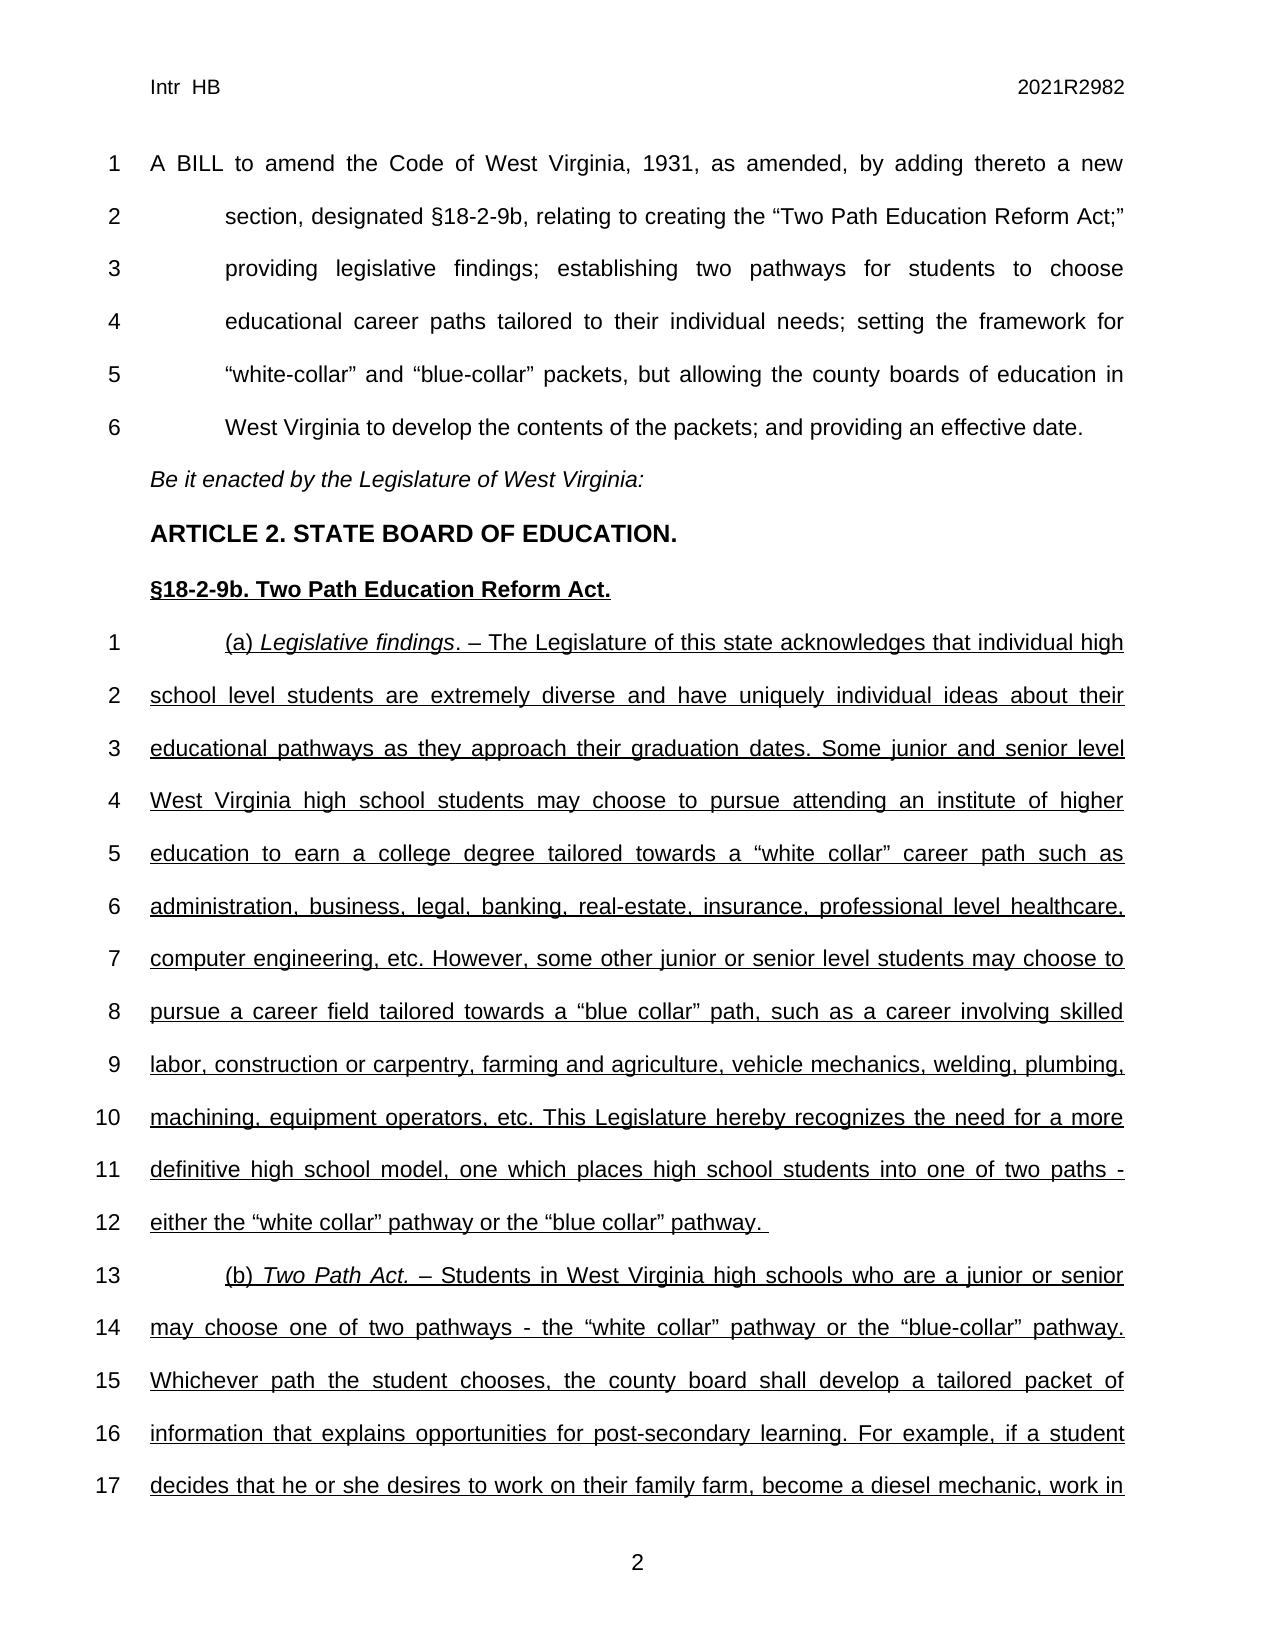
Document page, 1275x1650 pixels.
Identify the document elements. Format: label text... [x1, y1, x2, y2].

subtitle §18-2-9b. Two Path Education Reform Act. [150, 576, 1125, 603]
subtitle ARTICLE 2. state board of education. [150, 519, 1125, 548]
title A BILL to amend the Code of West Virginia, 1931, as amended, by adding thereto a new section, designated §18-2-9b, relating to creating the “Two Path Education Reform Act;” providing legislative findings; establishing two pathways for students to choose educational career paths tailored to their individual needs; setting the framework for “white-collar” and “blue-collar” packets, but allowing the county boards of education in West Virginia to develop the contents of the packets; and providing an effective date. [150, 150, 1125, 440]
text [150, 1444, 1125, 1495]
text (a) Legislative findings. – The Legislature of this state acknowledges that individual high school level students are extremely diverse and have uniquely individual ideas about their educational pathways as they approach their graduation dates. Some junior and senior level West Virginia high school students may choose to pursue attending an institute of higher education to earn a college degree tailored towards a “white collar” career path such as administration, business, legal, banking, real-estate, insurance, professional level healthcare, computer engineering, etc. However, some other junior or senior level students may choose to pursue a career field tailored towards a “blue collar” path, such as a career involving skilled labor, construction or carpentry, farming and agriculture, vehicle mechanics, welding, plumbing, machining, equipment operators, etc. This Legislature hereby recognizes the need for a more definitive high school model, one which places high school students into one of two paths - either the “white collar” pathway or the “blue collar” pathway. [150, 969, 1125, 1074]
text (a) Legislative findings. – The Legislature of this state acknowledges that individual high school level students are extremely diverse and have uniquely individual ideas about their educational pathways as they approach their graduation dates. Some junior and senior level West Virginia high school students may choose to pursue attending an institute of higher education to earn a college degree tailored towards a “white collar” career path such as administration, business, legal, banking, real-estate, insurance, professional level healthcare, computer engineering, etc. However, some other junior or senior level students may choose to pursue a career field tailored towards a “blue collar” path, such as a career involving skilled labor, construction or carpentry, farming and agriculture, vehicle mechanics, welding, plumbing, machining, equipment operators, etc. This Legislature hereby recognizes the need for a more definitive high school model, one which places high school students into one of two paths - either the “white collar” pathway or the “blue collar” pathway. [150, 759, 1125, 863]
text (a) Legislative findings. – The Legislature of this state acknowledges that individual high school level students are extremely diverse and have uniquely individual ideas about their educational pathways as they approach their graduation dates. Some junior and senior level West Virginia high school students may choose to pursue attending an institute of higher education to earn a college degree tailored towards a “white collar” career path such as administration, business, legal, banking, real-estate, insurance, professional level healthcare, computer engineering, etc. However, some other junior or senior level students may choose to pursue a career field tailored towards a “blue collar” path, such as a career involving skilled labor, construction or carpentry, farming and agriculture, vehicle mechanics, welding, plumbing, machining, equipment operators, etc. This Legislature hereby recognizes the need for a more definitive high school model, one which places high school students into one of two paths - either the “white collar” pathway or the “blue collar” pathway. [150, 629, 1125, 705]
text (a) Legislative findings. – The Legislature of this state acknowledges that individual high school level students are extremely diverse and have uniquely individual ideas about their educational pathways as they approach their graduation dates. Some junior and senior level West Virginia high school students may choose to pursue attending an institute of higher education to earn a college degree tailored towards a “white collar” career path such as administration, business, legal, banking, real-estate, insurance, professional level healthcare, computer engineering, etc. However, some other junior or senior level students may choose to pursue a career field tailored towards a “blue collar” path, such as a career involving skilled labor, construction or carpentry, farming and agriculture, vehicle mechanics, welding, plumbing, machining, equipment operators, etc. This Legislature hereby recognizes the need for a more definitive high school model, one which places high school students into one of two paths - either the “white collar” pathway or the “blue collar” pathway. [150, 1075, 1125, 1179]
text Be it enacted by the Legislature of West Virginia: [150, 466, 1125, 493]
